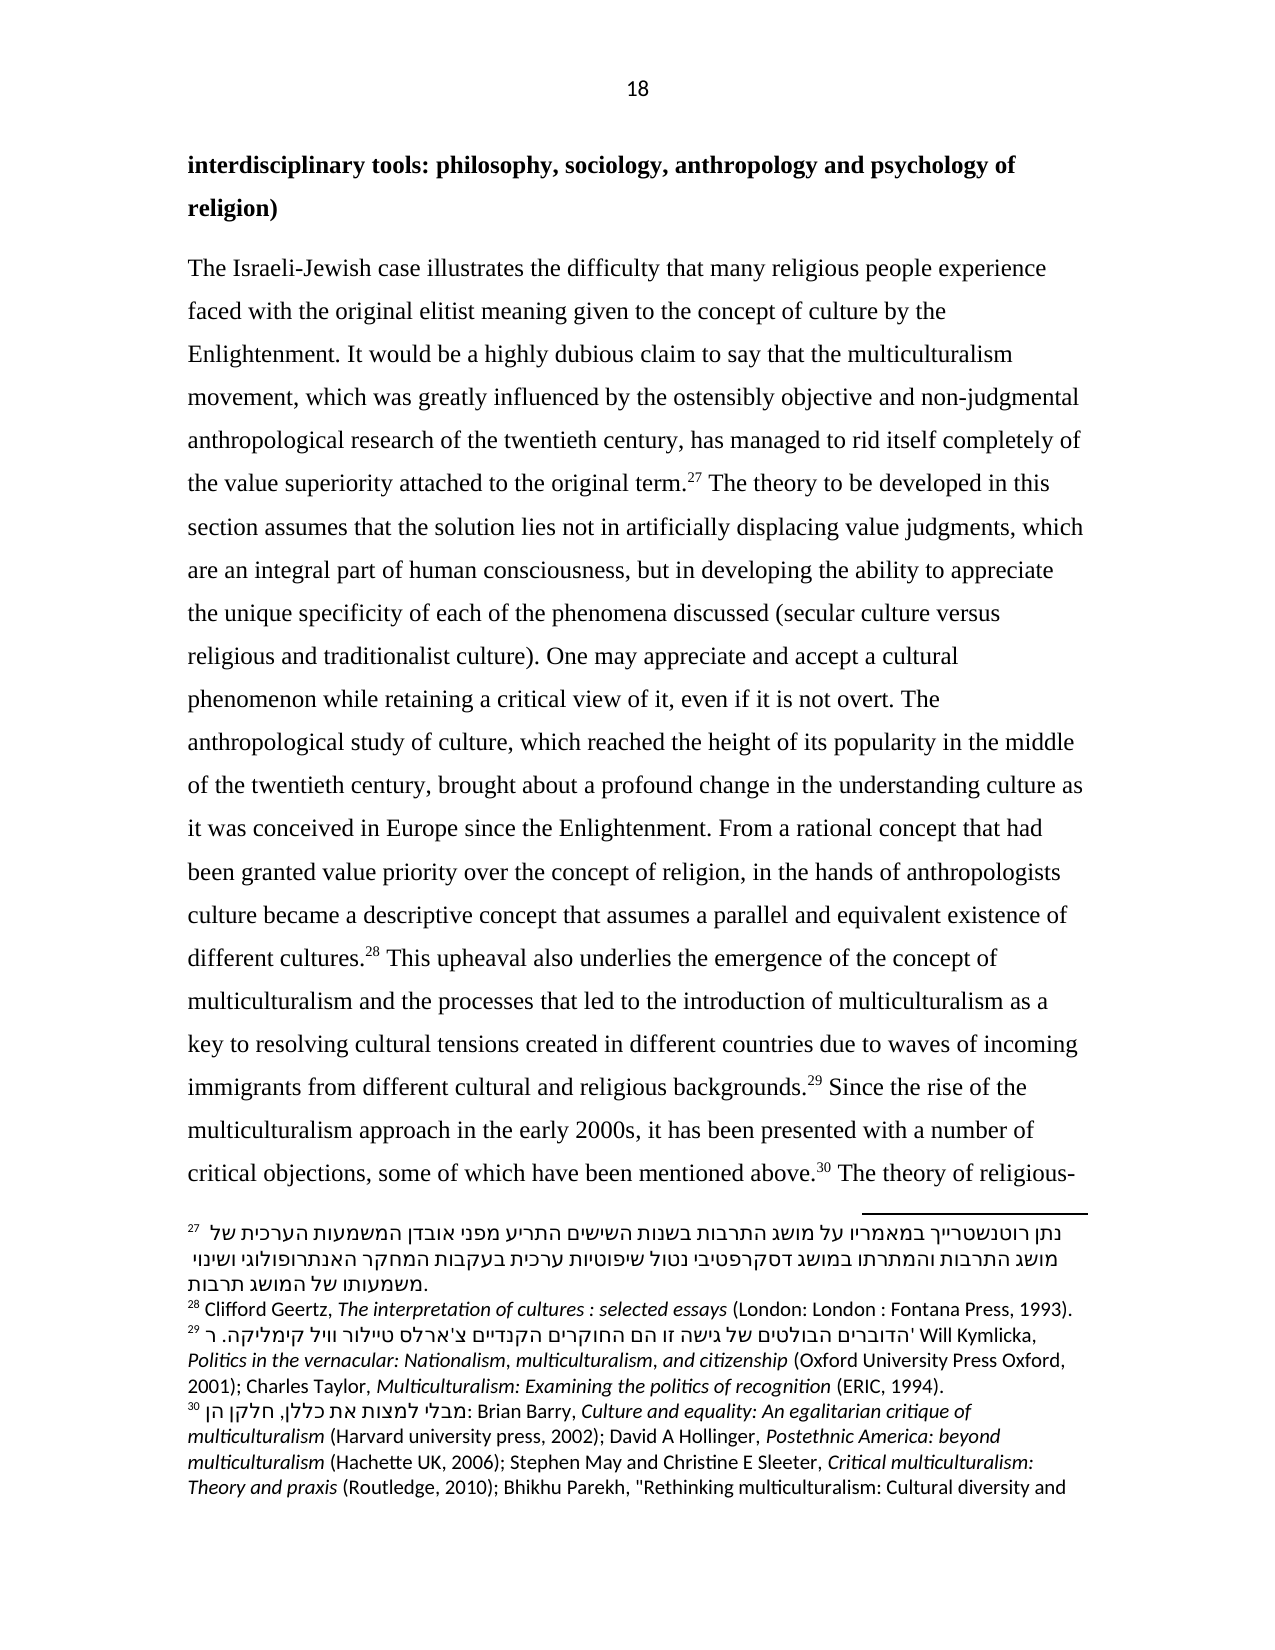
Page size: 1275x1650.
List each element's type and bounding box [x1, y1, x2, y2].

text [187, 253, 1087, 1187]
text [187, 150, 1087, 222]
